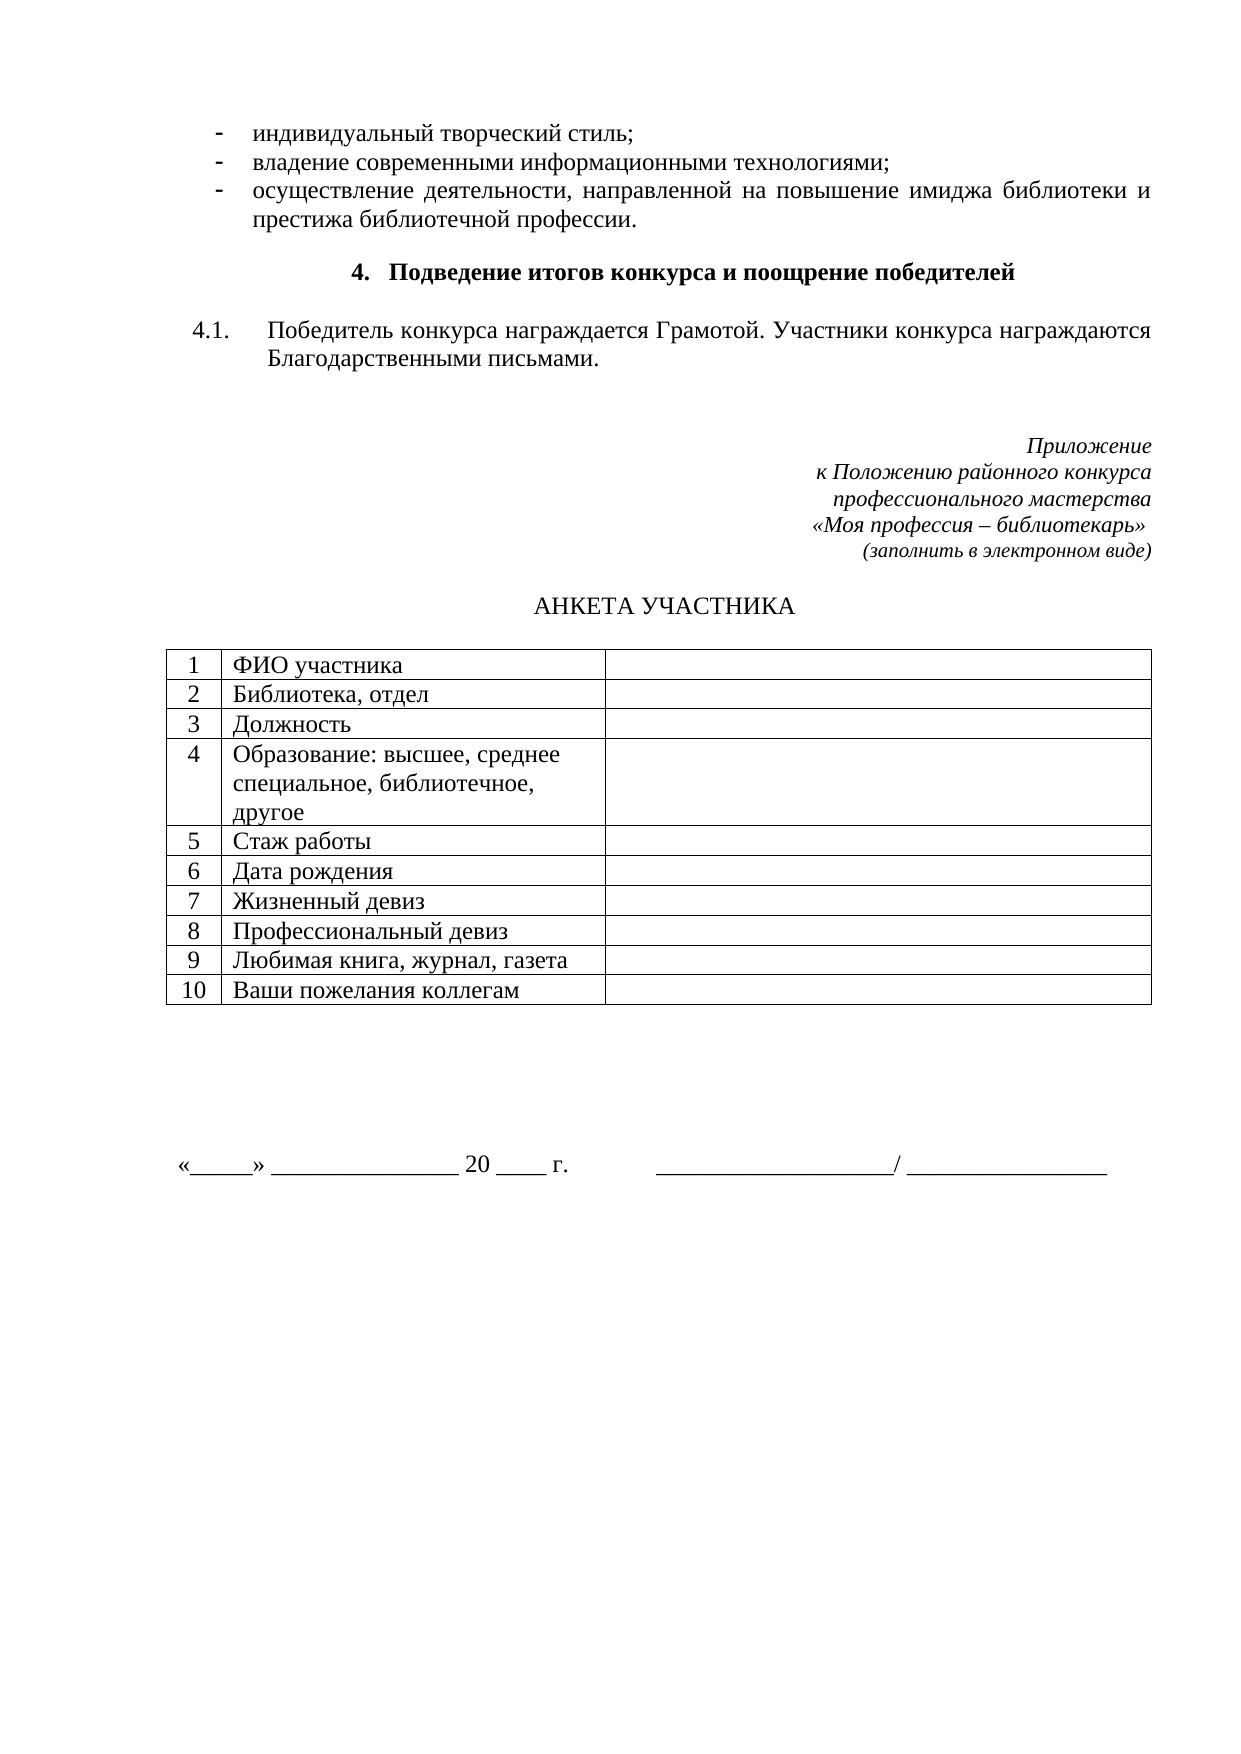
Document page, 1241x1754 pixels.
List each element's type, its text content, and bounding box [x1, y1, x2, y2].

table_cell [606, 916, 1151, 944]
table_cell 9 [167, 946, 221, 974]
table_cell 7 [167, 886, 221, 915]
text профессионального мастерства [177, 485, 1152, 511]
table_header ФИО участника [222, 650, 605, 678]
table_cell [606, 975, 1151, 1004]
list Победитель конкурса награждается Грамотой. Участники конкурса награждаются Благодарственными письмами. [192, 315, 1152, 372]
list индивидуальный творческий стиль; [215, 118, 1152, 147]
table_cell Любимая книга, журнал, газета [222, 946, 605, 974]
text «Моя профессия – библиотекарь» (заполнить в электронном виде) [177, 511, 1152, 562]
table_cell Профессиональный девиз [222, 916, 605, 944]
table_cell Библиотека, отдел [222, 680, 605, 708]
list осуществление деятельности, направленной на повышение имиджа библиотеки и престижа библиотечной профессии. [215, 176, 1152, 233]
table_cell 4 [167, 739, 221, 825]
table_cell [606, 680, 1151, 708]
text АНКЕТА УЧАСТНИКА [177, 591, 1152, 619]
table_cell 6 [167, 856, 221, 885]
text «_____» _______________ 20 ____ г. ___________________/ ________________ [177, 1149, 1152, 1178]
table_cell 8 [167, 916, 221, 944]
list владение современными информационными технологиями; [215, 147, 1152, 176]
table_header [606, 650, 1151, 678]
table_cell Стаж работы [222, 826, 605, 855]
table_cell 2 [167, 680, 221, 708]
table_cell 5 [167, 826, 221, 855]
table_cell 10 [167, 975, 221, 1004]
table_cell [606, 856, 1151, 885]
text Приложение [177, 432, 1152, 458]
text к Положению районного конкурса [177, 458, 1152, 485]
table_cell [606, 826, 1151, 855]
table_cell Должность [222, 709, 605, 738]
table_cell Ваши пожелания коллегам [222, 975, 605, 1004]
list Подведение итогов конкурса и поощрение победителей [215, 257, 1152, 286]
table_cell [606, 886, 1151, 915]
table_cell Жизненный девиз [222, 886, 605, 915]
table_cell [606, 946, 1151, 974]
table_header 1 [167, 650, 221, 678]
table_cell [606, 709, 1151, 738]
table_cell 3 [167, 709, 221, 738]
table_cell Образование: высшее, среднее специальное, библиотечное, другое [222, 739, 605, 825]
table_cell [606, 739, 1151, 825]
table_cell Дата рождения [222, 856, 605, 885]
